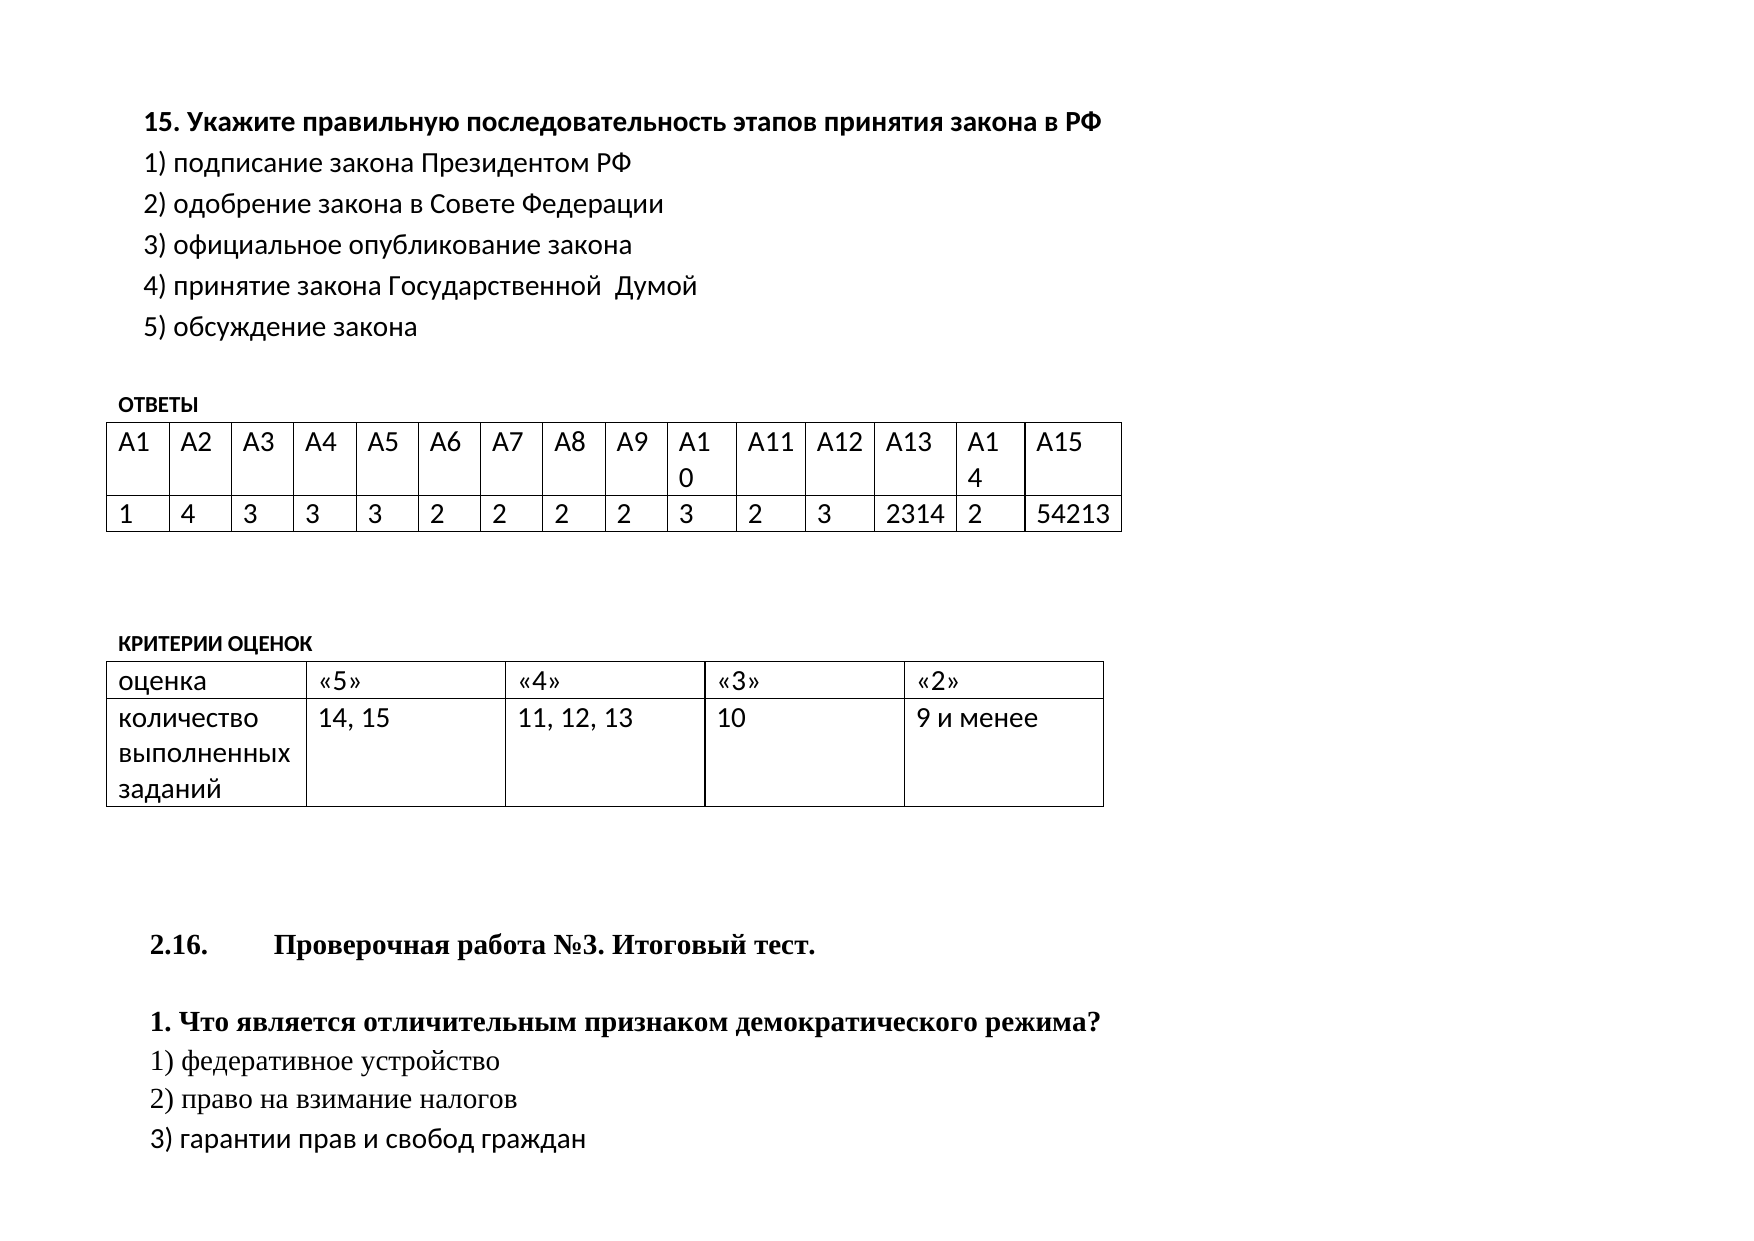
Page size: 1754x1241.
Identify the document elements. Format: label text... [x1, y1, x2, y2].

table_cell 2 [957, 496, 1024, 531]
text 15. Укажите правильную последовательность этапов принятия закона в РФ [143, 103, 1636, 139]
table_cell 3 [357, 496, 418, 531]
table_cell 2 [737, 496, 805, 531]
table_cell 2 [606, 496, 667, 531]
table_header А11 [737, 423, 805, 494]
table_cell 54213 [1026, 496, 1121, 531]
table_cell 3 [232, 496, 293, 531]
table_header «5» [307, 662, 505, 698]
table_header А13 [875, 423, 956, 494]
text 3) гарантии прав и свобод граждан [149, 1120, 1636, 1155]
table_cell 3 [668, 496, 736, 531]
text ОТВЕТЫ [118, 390, 1636, 418]
table_cell количество выполненных заданий [107, 699, 306, 806]
text 4) принятие закона Государственной Думой [143, 267, 1636, 303]
table_cell 2 [419, 496, 480, 531]
table_cell 2 [481, 496, 542, 531]
text 2.16. Проверочная работа №3. Итоговый тест. [149, 927, 1636, 961]
table_header А4 [294, 423, 356, 494]
table_cell 2314 [875, 496, 956, 531]
table_cell 1 [107, 496, 169, 531]
text 2) право на взимание налогов [149, 1081, 1636, 1115]
table_header А6 [419, 423, 480, 494]
table_header А15 [1026, 423, 1121, 494]
table_header А10 [668, 423, 736, 494]
table_header А7 [481, 423, 542, 494]
text 3) официальное опубликование закона [143, 226, 1636, 262]
table_header А1 [107, 423, 169, 494]
table_cell 2 [543, 496, 605, 531]
text КРИТЕРИИ ОЦЕНОК [118, 629, 1636, 657]
table_header «4» [506, 662, 704, 698]
table_header А9 [606, 423, 667, 494]
table_header А5 [357, 423, 418, 494]
text 2) одобрение закона в Совете Федерации [143, 185, 1636, 221]
text 1) подписание закона Президентом РФ [143, 144, 1636, 180]
table_header оценка [107, 662, 306, 698]
table_header А8 [543, 423, 605, 494]
text 1) федеративное устройство [149, 1043, 1636, 1076]
table_header А14 [957, 423, 1024, 494]
table_cell 11, 12, 13 [506, 699, 704, 806]
table_cell 4 [170, 496, 231, 531]
text 1. Что является отличительным признаком демократического режима? [149, 1004, 1636, 1038]
table_cell 3 [294, 496, 356, 531]
table_cell 14, 15 [307, 699, 505, 806]
table_header «2» [905, 662, 1103, 698]
table_cell 3 [806, 496, 874, 531]
table_header А12 [806, 423, 874, 494]
table_header А2 [170, 423, 231, 494]
table_cell 9 и менее [905, 699, 1103, 806]
table_header «3» [706, 662, 904, 698]
table_header А3 [232, 423, 293, 494]
table_cell 10 [706, 699, 904, 806]
text 5) обсуждение закона [143, 308, 1636, 344]
